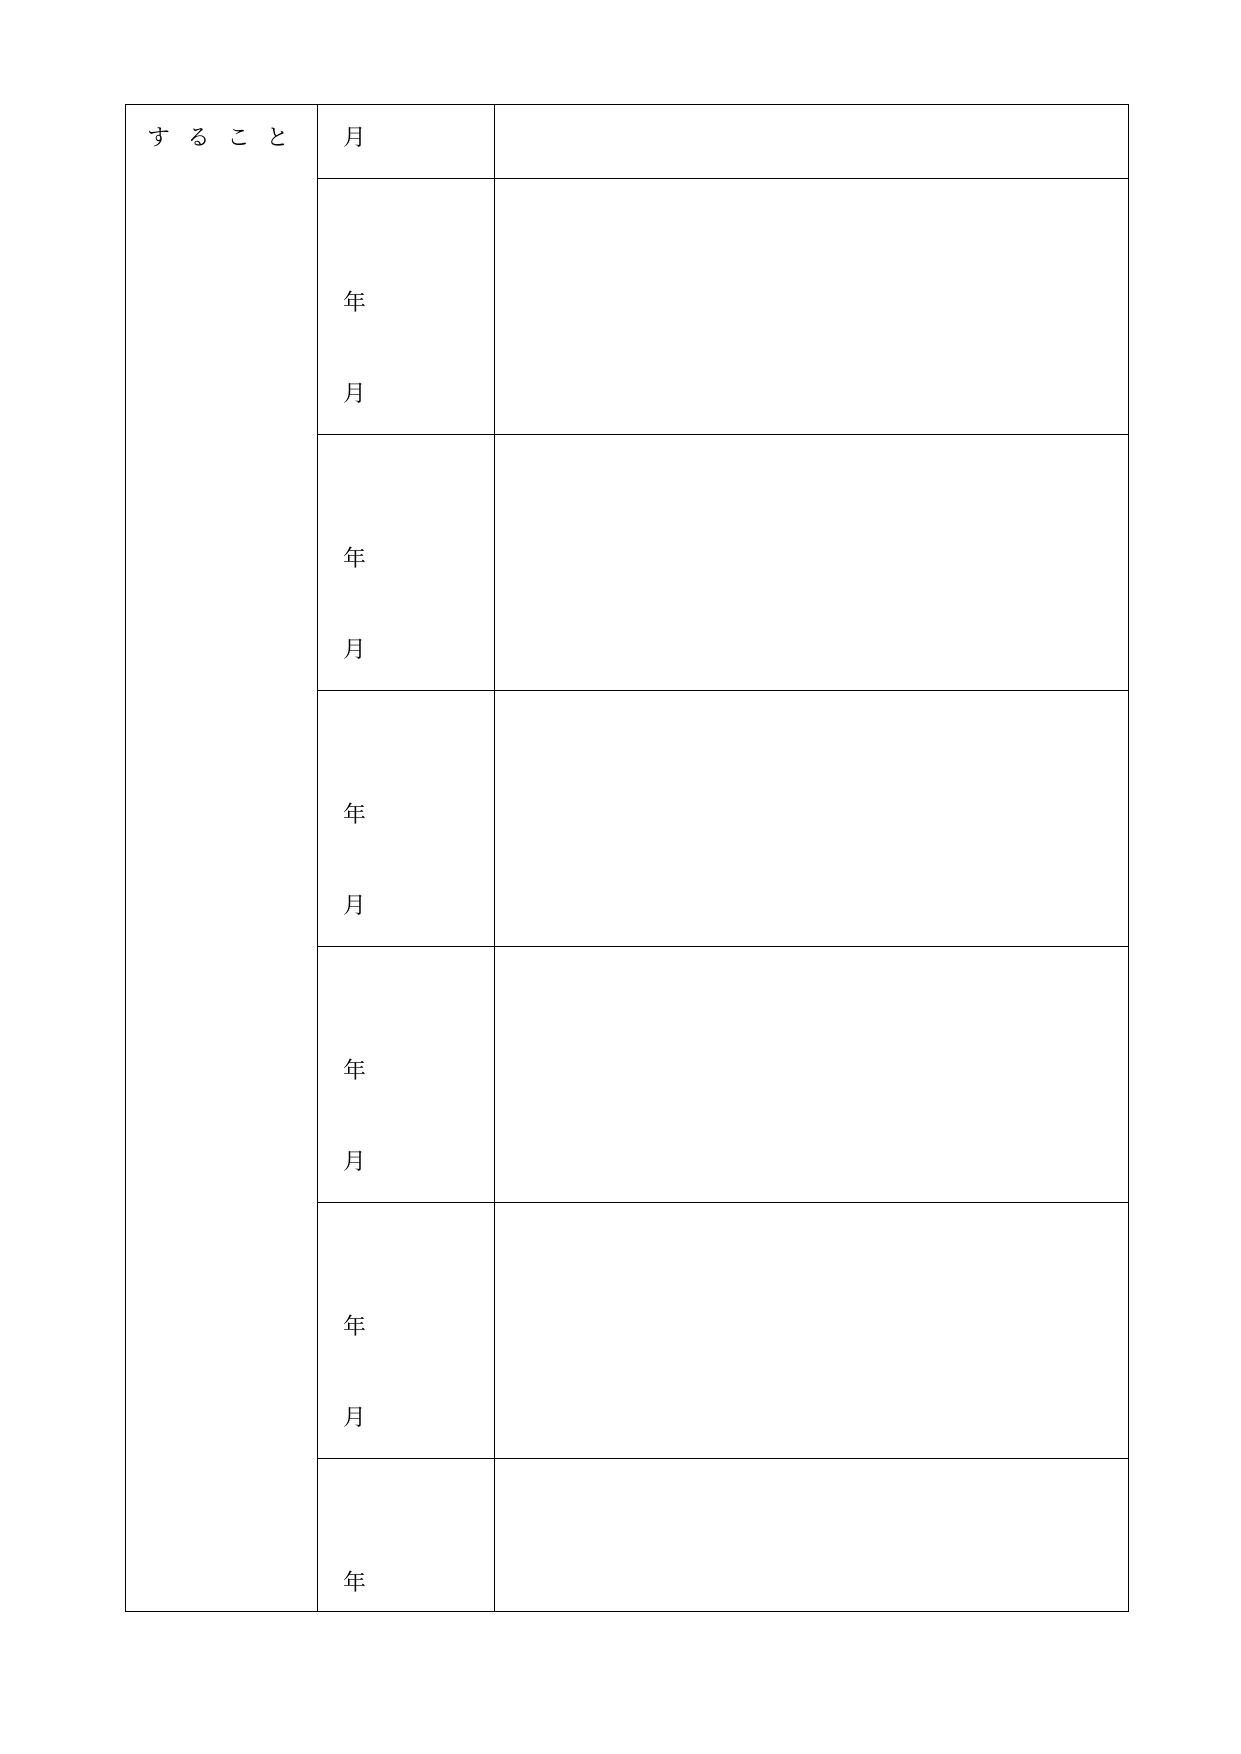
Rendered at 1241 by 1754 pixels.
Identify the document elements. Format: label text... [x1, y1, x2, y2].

table_cell 年 月 [318, 435, 494, 690]
table_cell [495, 179, 1128, 434]
table_cell 年 月 [318, 691, 494, 946]
table_cell [495, 435, 1128, 690]
table_cell 年 月 [318, 947, 494, 1202]
table_cell [495, 105, 1128, 178]
table_cell 年 月 [318, 1203, 494, 1458]
table_cell 年 月 [318, 105, 494, 178]
table_cell 年 月 [318, 1459, 494, 1611]
table_cell [495, 1459, 1128, 1611]
table_cell [495, 691, 1128, 946]
table_cell [495, 1203, 1128, 1458]
table_cell [495, 947, 1128, 1202]
table_cell 年 月 [318, 179, 494, 434]
